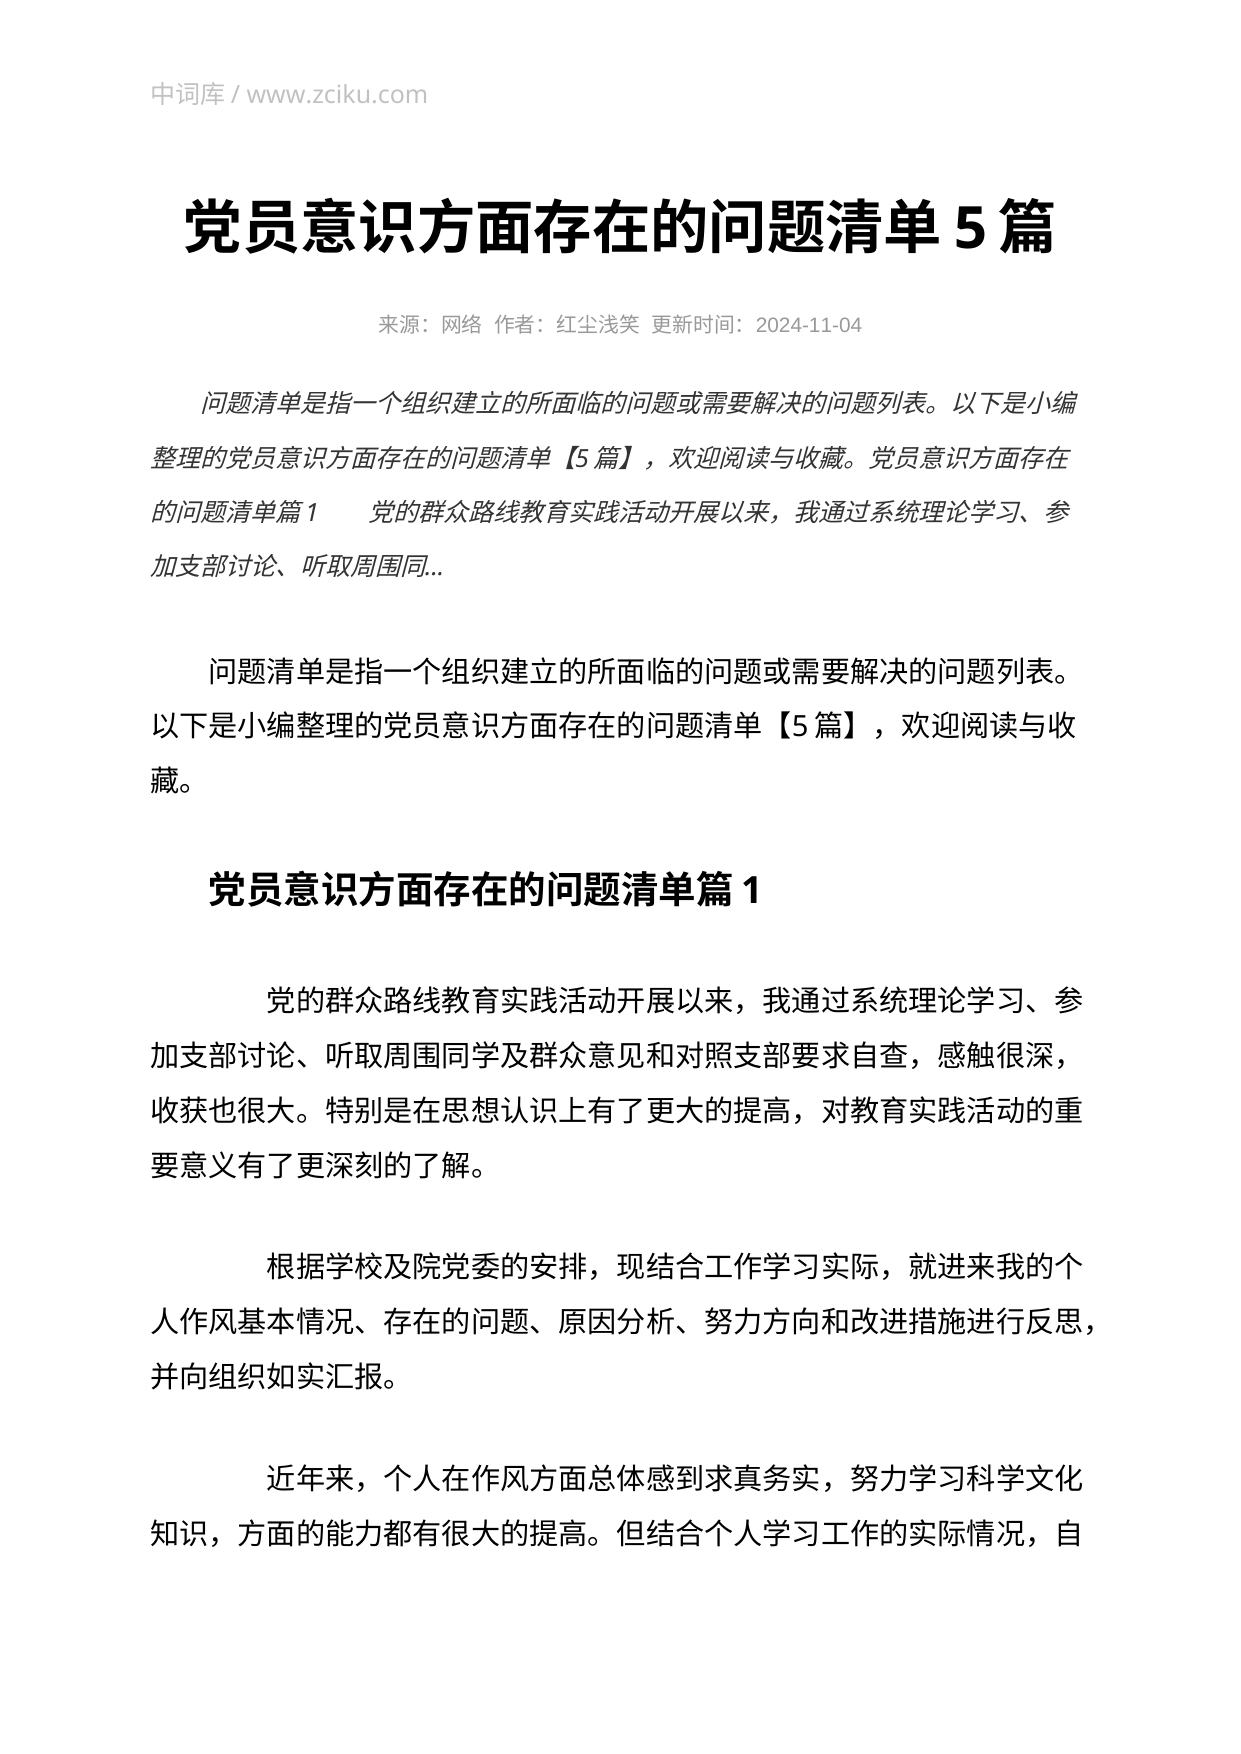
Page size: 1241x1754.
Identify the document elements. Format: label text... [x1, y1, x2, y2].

subtitle 党员意识方面存在的问题清单5篇 [150, 181, 1090, 266]
text 根据学校及院党委的安排，现结合工作学习实际，就进来我的个人作风基本情况、存在的问题、原因分析、努力方向和改进措施进行反思，并向组织如实汇报。 [150, 1244, 1090, 1396]
text 来源：网络 作者：红尘浅笑 更新时间：2024-11-04 [150, 313, 1090, 337]
text 问题清单是指一个组织建立的所面临的问题或需要解决的问题列表。以下是小编整理的党员意识方面存在的问题清单【5篇】，欢迎阅读与收藏。党员意识方面存在的问题清单篇1 党的群众路线教育实践活动开展以来，我通过系统理论学习、参加支部讨论、听取周围同... [150, 384, 1090, 583]
text 党的群众路线教育实践活动开展以来，我通过系统理论学习、参加支部讨论、听取周围同学及群众意见和对照支部要求自查，感触很深，收获也很大。特别是在思想认识上有了更大的提高，对教育实践活动的重要意义有了更深刻的了解。 [150, 977, 1090, 1184]
text 问题清单是指一个组织建立的所面临的问题或需要解决的问题列表。以下是小编整理的党员意识方面存在的问题清单【5篇】，欢迎阅读与收藏。 [150, 648, 1090, 800]
text 党员意识方面存在的问题清单篇1 [150, 860, 1090, 914]
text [150, 1455, 1090, 1553]
